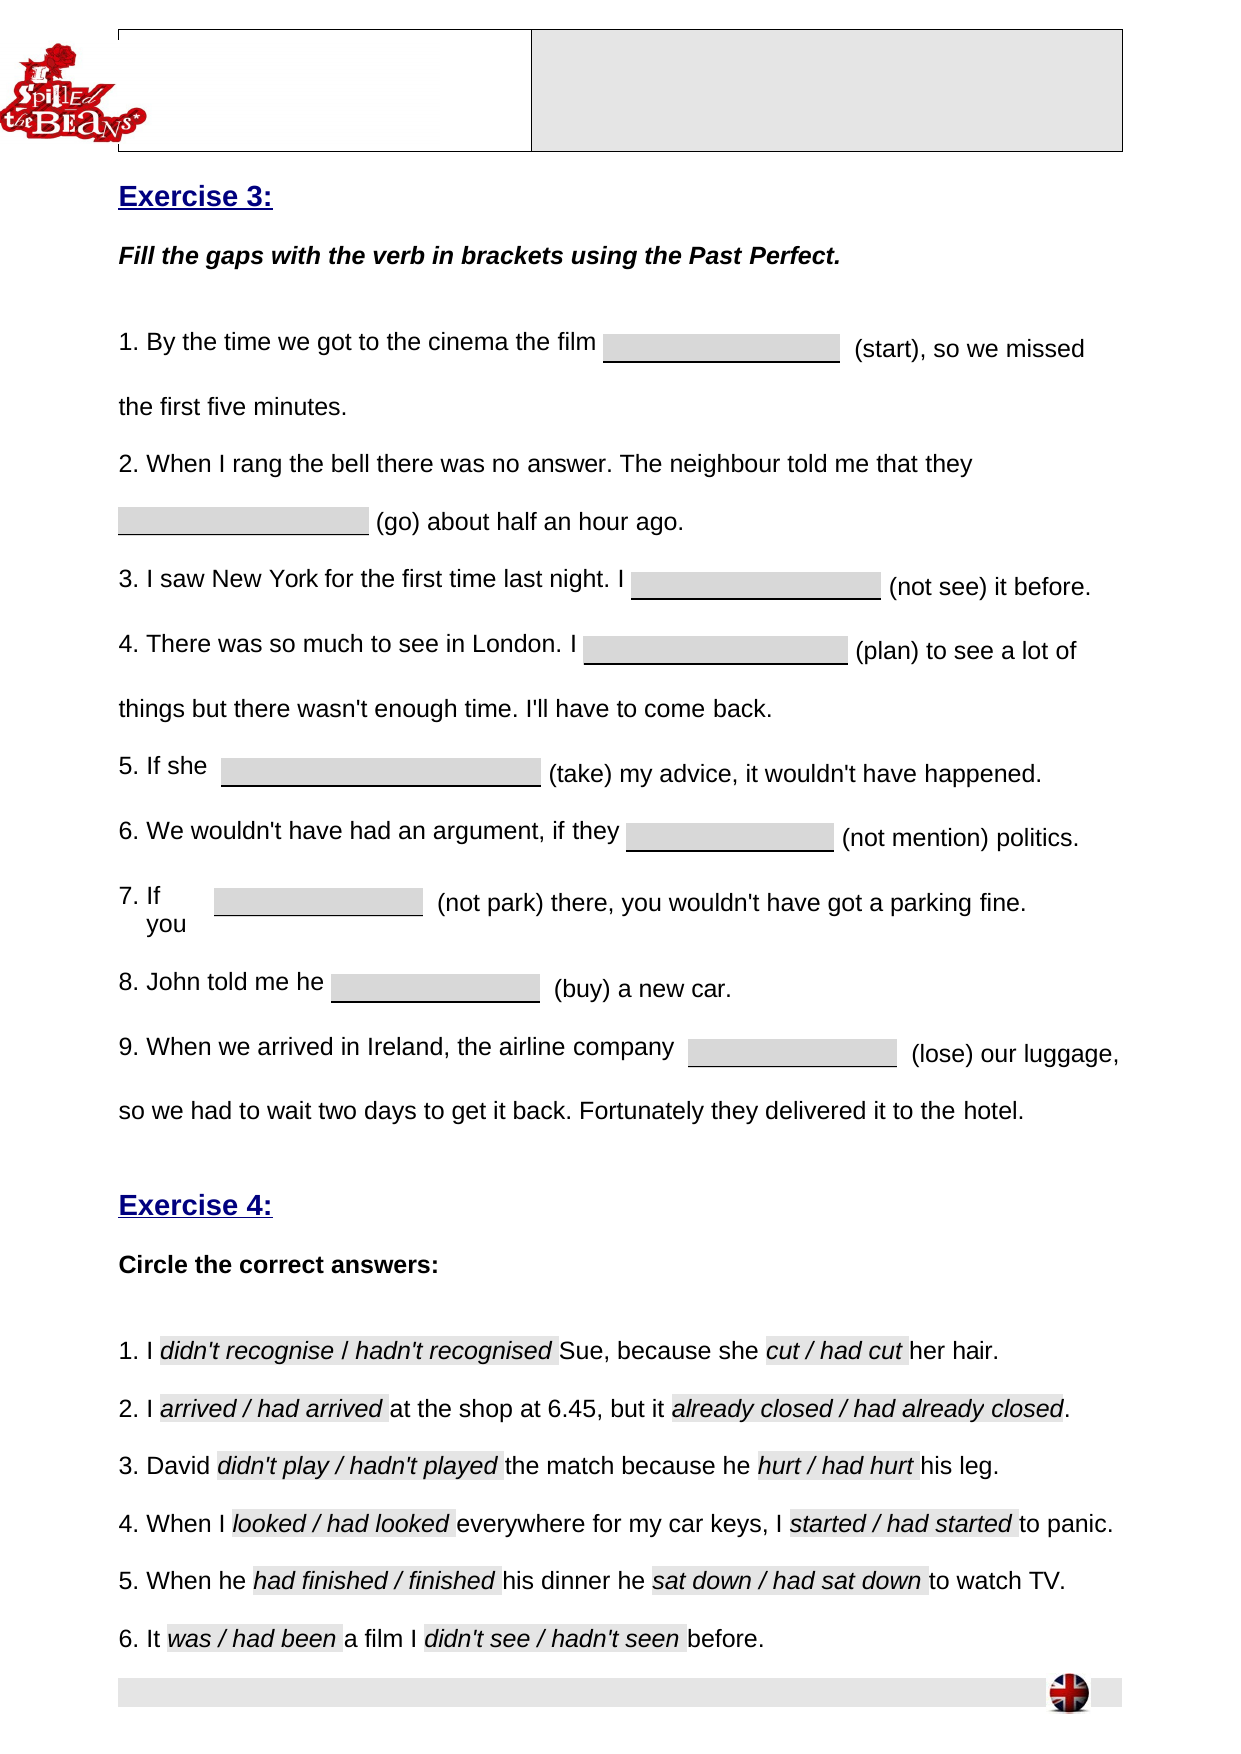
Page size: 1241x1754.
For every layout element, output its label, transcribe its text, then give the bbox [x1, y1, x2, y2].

text (plan) to see a lot of [855, 636, 1134, 665]
text so we had to wait two days to get it back. Fortunately they delivered it to the hotel. [118, 1096, 1134, 1125]
list If she [118, 751, 207, 780]
text the first five minutes. [118, 392, 1134, 421]
list When I rang the bell there was no answer. The neighbour told me that they [118, 449, 1134, 478]
list When I looked / had looked everywhere for my car keys, I started / had started to panic. [118, 1508, 1134, 1537]
text Fill the gaps with the verb in brackets using the Past Perfect. [118, 241, 1134, 270]
picture [0, 40, 440, 144]
text (not see) it before. [889, 572, 1134, 600]
list David didn't play / hadn't played the match because he hurt / had hurt his leg. [504, 1451, 758, 1480]
subtitle Exercise 3: [118, 179, 1134, 212]
text (start), so we missed [854, 334, 1134, 363]
list I saw New York for the first time last night. I [118, 564, 624, 593]
list I didn't recognise / hadn't recognised Sue, because she cut / had cut her hair. [909, 1336, 1134, 1365]
text (buy) a new car. [554, 974, 1134, 1003]
text things but there wasn't enough time. I'll have to come back. [118, 694, 1134, 723]
subtitle Circle the correct answers: [118, 1250, 1134, 1278]
list If you [118, 881, 207, 938]
text (not mention) politics. [842, 823, 1134, 852]
picture [1046, 1673, 1091, 1714]
text (not park) there, you wouldn't have got a parking fine. [437, 888, 1134, 917]
list John told me he [118, 967, 324, 996]
subtitle Exercise 4: [118, 1187, 1134, 1221]
list We wouldn't have had an argument, if they [118, 816, 619, 845]
list There was so much to see in London. I [118, 629, 577, 658]
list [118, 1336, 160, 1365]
list David didn't play / hadn't played the match because he hurt / had hurt his leg. [920, 1451, 1134, 1480]
list By the time we got to the cinema the film [118, 327, 597, 356]
list When we arrived in Ireland, the airline company [118, 1032, 675, 1060]
list When he had finished / finished his dinner he sat down / had sat down to watch TV. [929, 1566, 1134, 1595]
list It was / had been a film I didn't see / hadn't seen before. [118, 1623, 1134, 1652]
text (take) my advice, it wouldn't have happened. [548, 758, 1134, 787]
text (go) about half an hour ago. [376, 507, 1134, 536]
list I didn't recognise / hadn't recognised Sue, because she cut / had cut her hair. [559, 1336, 766, 1365]
list I arrived / had arrived at the shop at 6.45, but it already closed / had already closed. [118, 1393, 1134, 1422]
text (lose) our luggage, [911, 1039, 1134, 1068]
